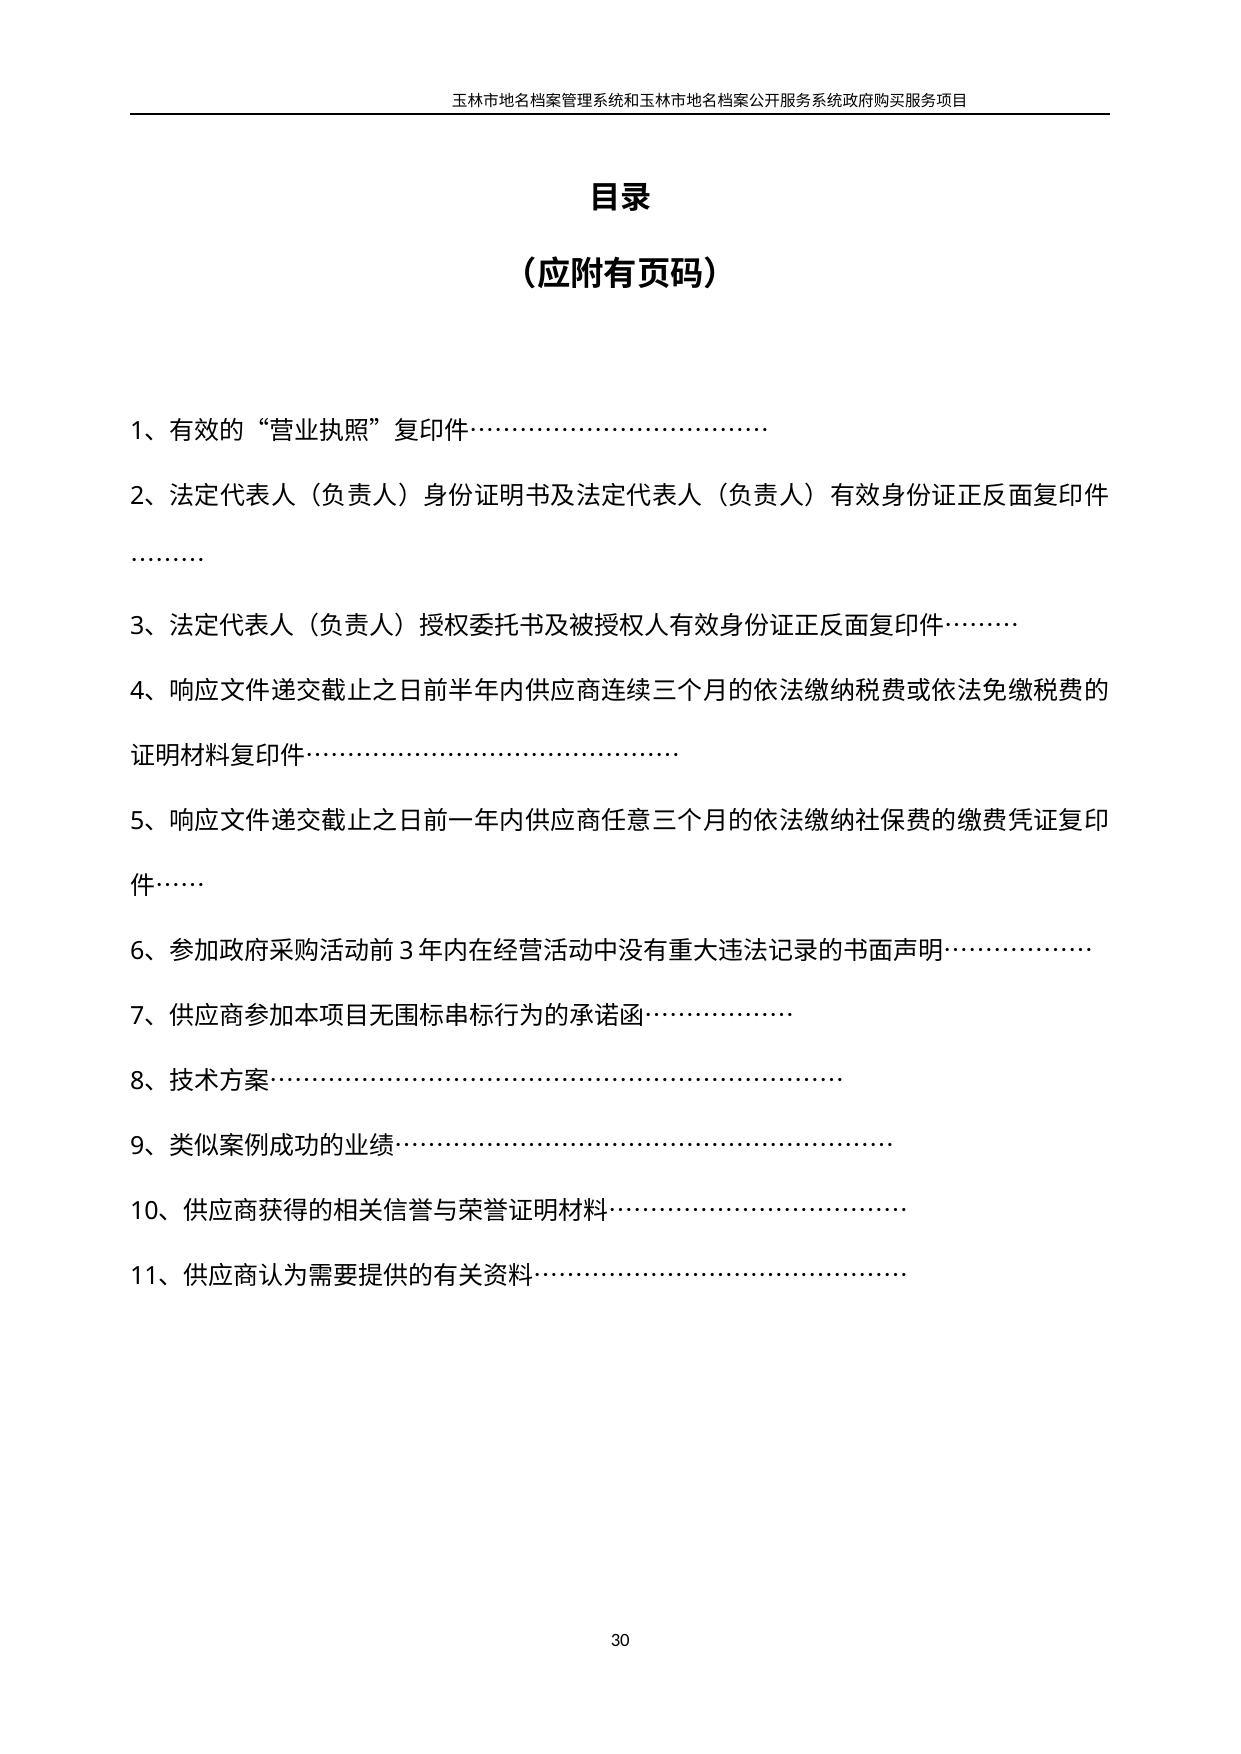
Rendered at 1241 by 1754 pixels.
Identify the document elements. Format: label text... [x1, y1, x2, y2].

list 供应商参加本项目无围标串标行为的承诺函……………… [130, 981, 1110, 1046]
list 类似案例成功的业绩…………………………………………………… [130, 1111, 1110, 1176]
list 响应文件递交截止之日前半年内供应商连续三个月的依法缴纳税费或依法免缴税费的证明材料复印件……………………………………… [130, 656, 1110, 786]
list 有效的“营业执照”复印件……………………………… [130, 396, 1110, 461]
list 供应商认为需要提供的有关资料……………………………………… [130, 1241, 1110, 1306]
list 技术方案…………………………………………………………… [130, 1046, 1110, 1111]
list 法定代表人（负责人）授权委托书及被授权人有效身份证正反面复印件……… [130, 591, 1110, 656]
list 法定代表人（负责人）身份证明书及法定代表人（负责人）有效身份证正反面复印件……… [130, 461, 1110, 591]
list 响应文件递交截止之日前一年内供应商任意三个月的依法缴纳社保费的缴费凭证复印件…… [130, 786, 1110, 916]
text （应附有页码） [130, 238, 1110, 303]
list 参加政府采购活动前3年内在经营活动中没有重大违法记录的书面声明……………… [130, 916, 1110, 981]
list 供应商获得的相关信誉与荣誉证明材料……………………………… [130, 1176, 1110, 1241]
text 目录 [130, 162, 1110, 227]
